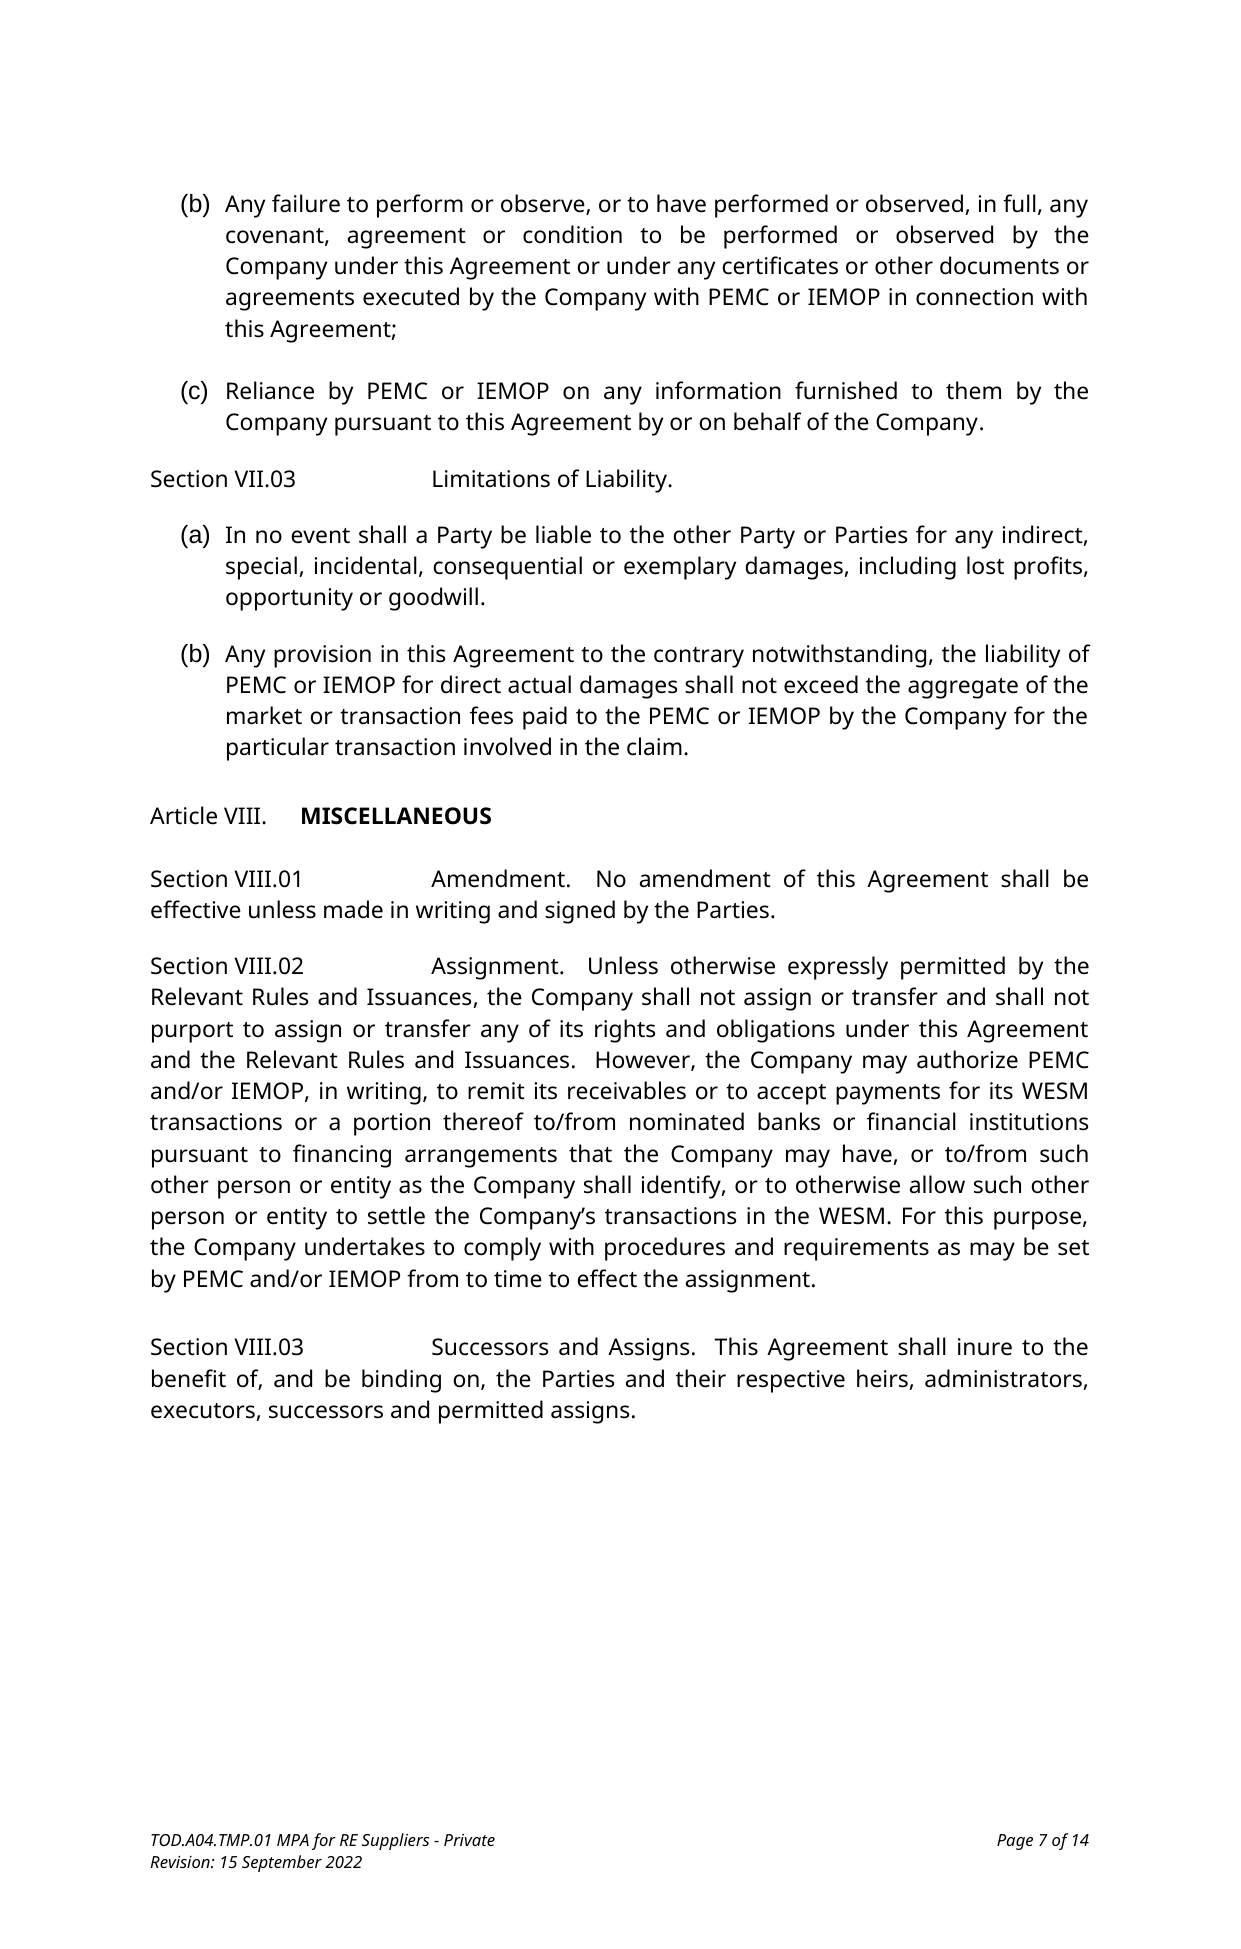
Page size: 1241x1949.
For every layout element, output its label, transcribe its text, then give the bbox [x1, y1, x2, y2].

subtitle Any failure to perform or observe, or to have performed or observed, in full, any covenant, agreement or condition to be performed or observed by the Company under this Agreement or under any certificates or other documents or agreements executed by the Company with PEMC or IEMOP in connection with this Agreement; [180, 187, 1090, 344]
subtitle Successors and Assigns. This Agreement shall inure to the benefit of, and be binding on, the Parties and their respective heirs, administrators, executors, successors and permitted assigns. [150, 1331, 1090, 1425]
subtitle Assignment. Unless otherwise expressly permitted by the Relevant Rules and Issuances, the Company shall not assign or transfer and shall not purport to assign or transfer any of its rights and obligations under this Agreement and the Relevant Rules and Issuances. However, the Company may authorize PEMC and/or IEMOP, in writing, to remit its receivables or to accept payments for its WESM transactions or a portion thereof to/from nominated banks or financial institutions pursuant to financing arrangements that the Company may have, or to/from such other person or entity as the Company shall identify, or to otherwise allow such other person or entity to settle the Company’s transactions in the WESM. For this purpose, the Company undertakes to comply with procedures and requirements as may be set by PEMC and/or IEMOP from to time to effect the assignment. [150, 950, 1090, 1294]
subtitle Amendment. No amendment of this Agreement shall be effective unless made in writing and signed by the Parties. [150, 862, 1090, 925]
subtitle MISCELLANEOUS [150, 800, 1090, 831]
subtitle Reliance by PEMC or IEMOP on any information furnished to them by the Company pursuant to this Agreement by or on behalf of the Company. [180, 375, 1090, 437]
subtitle Any provision in this Agreement to the contrary notwithstanding, the liability of PEMC or IEMOP for direct actual damages shall not exceed the aggregate of the market or transaction fees paid to the PEMC or IEMOP by the Company for the particular transaction involved in the claim. [180, 637, 1090, 762]
subtitle Limitations of Liability. [150, 462, 1090, 494]
subtitle In no event shall a Party be liable to the other Party or Parties for any indirect, special, incidental, consequential or exemplary damages, including lost profits, opportunity or goodwill. [180, 519, 1090, 612]
